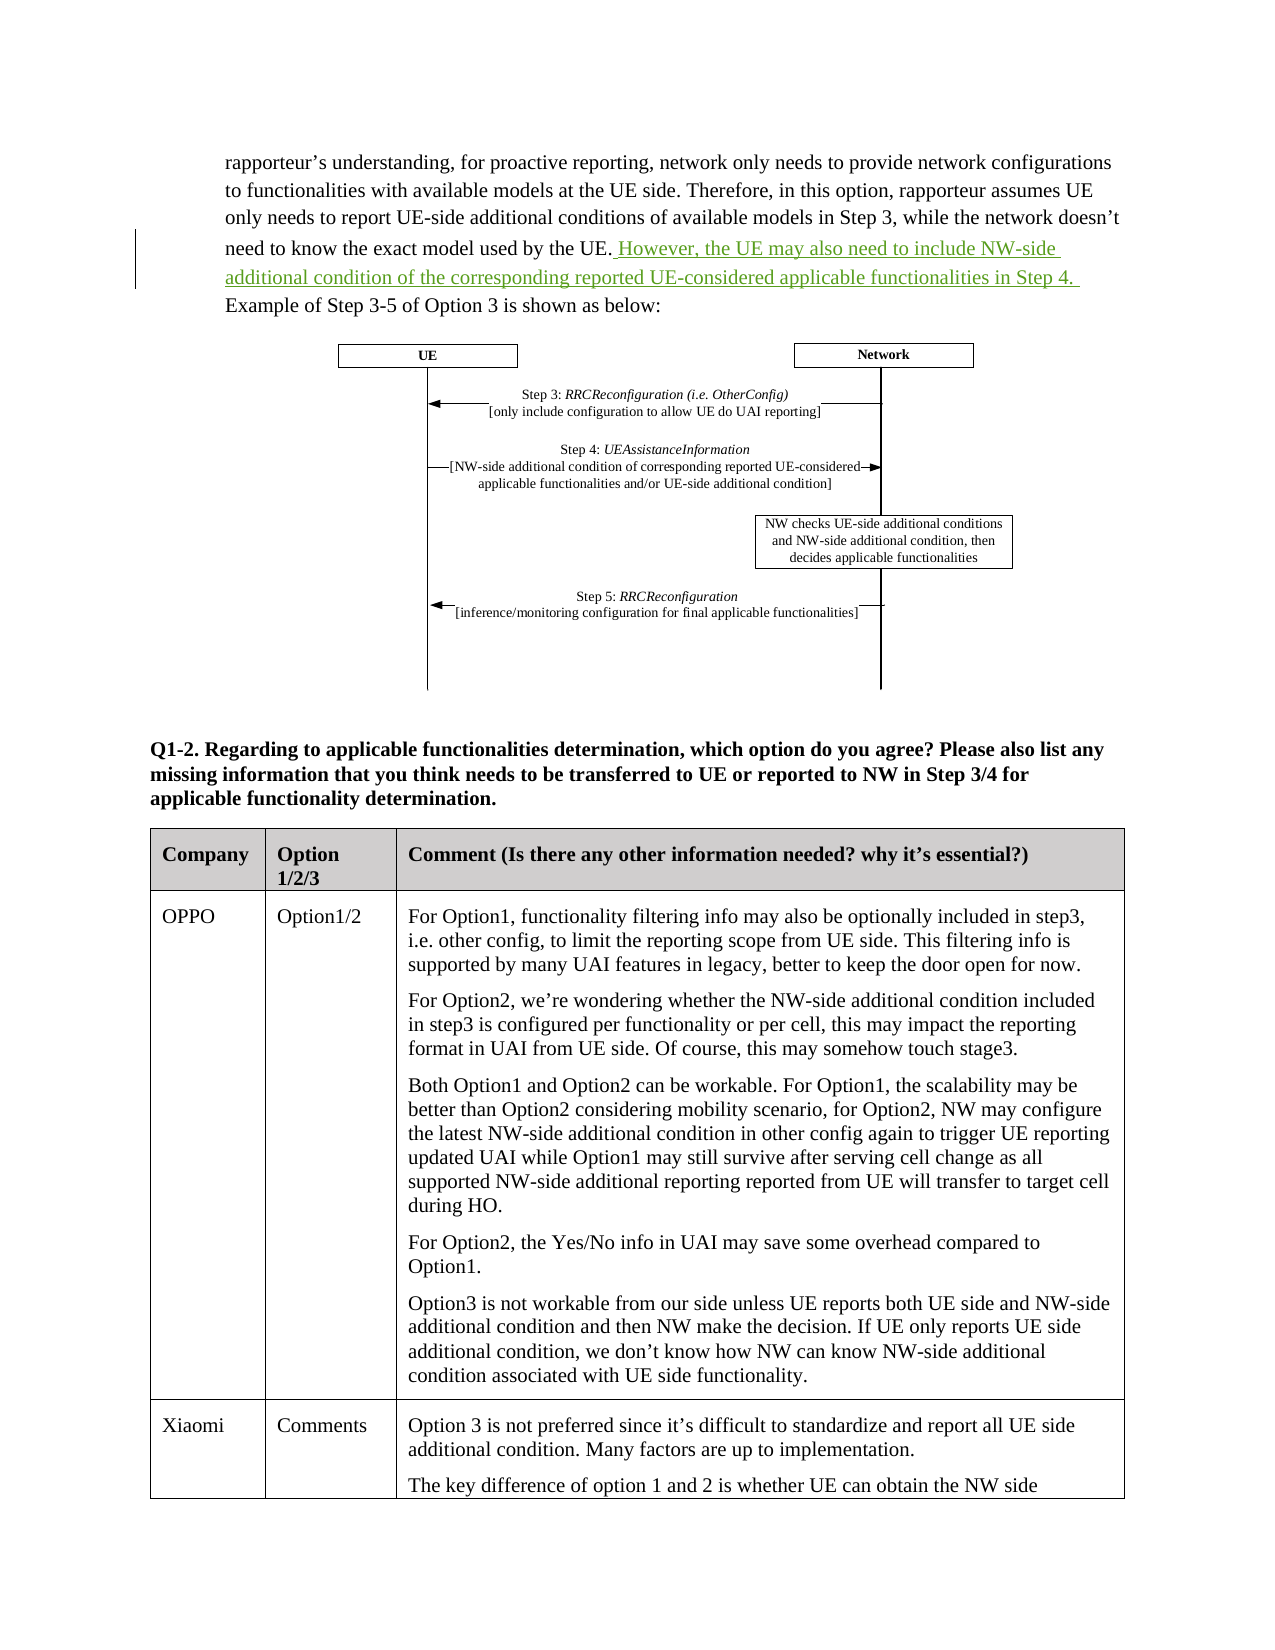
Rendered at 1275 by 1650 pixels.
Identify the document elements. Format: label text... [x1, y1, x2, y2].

table_cell Xiaomi [151, 1400, 265, 1497]
table_cell Comments [266, 1400, 396, 1497]
table_cell OPPO [151, 891, 265, 1399]
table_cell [397, 1400, 1124, 1497]
table_header Option 1/2/3 [266, 829, 396, 890]
table_cell Option1/2 [266, 891, 396, 1399]
table_cell For Option1, functionality filtering info may also be optionally included in step3, i.e. other config, to limit the reporting scope from UE side. This filtering info is supported by many UAI features in legacy, better to keep the door open for now. For Option2, we’re wondering whether the NW-side additional condition included in step3 is configured per functionality or per cell, this may impact the reporting format in UAI from UE side. Of course, this may somehow touch stage3. Both Option1 and Option2 can be workable. For Option1, the scalability may be better than Option2 considering mobility scenario, for Option2, NW may configure the latest NW-side additional condition in other config again to trigger UE reporting updated UAI while Option1 may still survive after serving cell change as all supported NW-side additional reporting reported from UE will transfer to target cell during HO. For Option2, the Yes/No info in UAI may save some overhead compared to Option1. Option3 is not workable from our side unless UE reports both UE side and NW-side additional condition and then NW make the decision. If UE only reports UE side additional condition, we don’t know how NW can know NW-side additional condition associated with UE side functionality. [397, 891, 1124, 1399]
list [225, 150, 1125, 317]
table_header Company [151, 829, 265, 890]
subtitle Q1-2. Regarding to applicable functionalities determination, which option do you agree? Please also list any missing information that you think needs to be transferred to UE or reported to NW in Step 3/4 for applicable functionality determination. [150, 737, 1125, 809]
table_header Comment (Is there any other information needed? why it’s essential?) [397, 829, 1124, 890]
